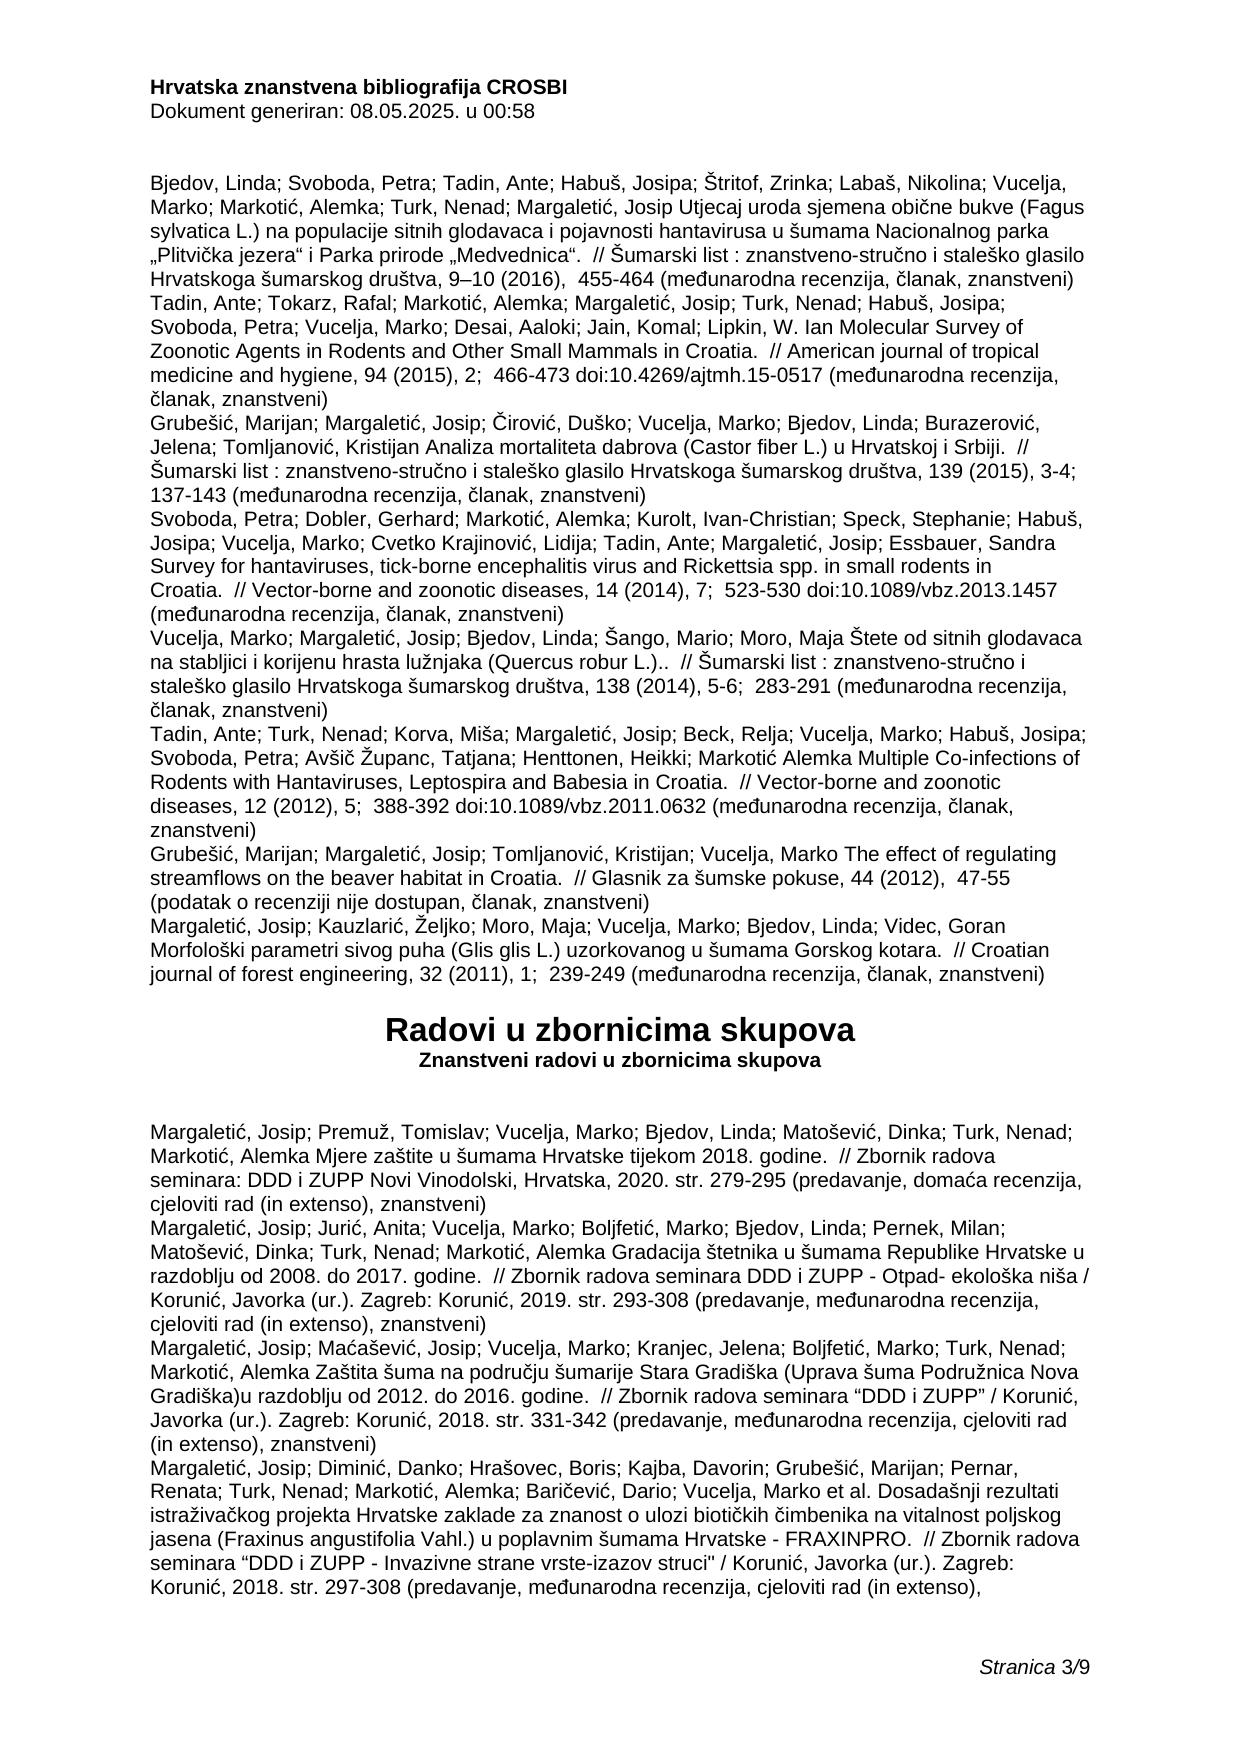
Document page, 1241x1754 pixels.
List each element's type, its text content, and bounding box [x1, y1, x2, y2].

text Bjedov, Linda; Svoboda, Petra; Tadin, Ante; Habuš, Josipa; Štritof, Zrinka; Labaš, Nikolina; Vucelja, Marko; Markotić, Alemka; Turk, Nenad; Margaletić, Josip [150, 171, 1090, 291]
text Margaletić, Josip; Jurić, Anita; Vucelja, Marko; Boljfetić, Marko; Bjedov, Linda; Pernek, Milan; Matošević, Dinka; Turk, Nenad; Markotić, Alemka [150, 1216, 1090, 1336]
text Svoboda, Petra; Dobler, Gerhard; Markotić, Alemka; Kurolt, Ivan-Christian; Speck, Stephanie; Habuš, Josipa; Vucelja, Marko; Cvetko Krajinović, Lidija; Tadin, Ante; Margaletić, Josip; Essbauer, Sandra [150, 506, 1090, 626]
text Tadin, Ante; Tokarz, Rafal; Markotić, Alemka; Margaletić, Josip; Turk, Nenad; Habuš, Josipa; Svoboda, Petra; Vucelja, Marko; Desai, Aaloki; Jain, Komal; Lipkin, W. Ian [150, 291, 1090, 411]
text Tadin, Ante; Turk, Nenad; Korva, Miša; Margaletić, Josip; Beck, Relja; Vucelja, Marko; Habuš, Josipa; Svoboda, Petra; Avšič Županc, Tatjana; Henttonen, Heikki; Markotić Alemka [150, 722, 1090, 842]
text Margaletić, Josip; Kauzlarić, Željko; Moro, Maja; Vucelja, Marko; Bjedov, Linda; Videc, Goran [150, 914, 1090, 986]
text Margaletić, Josip; Premuž, Tomislav; Vucelja, Marko; Bjedov, Linda; Matošević, Dinka; Turk, Nenad; Markotić, Alemka [150, 1120, 1090, 1216]
subtitle Znanstveni radovi u zbornicima skupova [150, 1048, 1090, 1072]
text Grubešić, Marijan; Margaletić, Josip; Tomljanović, Kristijan; Vucelja, Marko [150, 842, 1090, 914]
text Grubešić, Marijan; Margaletić, Josip; Čirović, Duško; Vucelja, Marko; Bjedov, Linda; Burazerović, Jelena; Tomljanović, Kristijan [150, 411, 1090, 506]
text Margaletić, Josip; Maćašević, Josip; Vucelja, Marko; Kranjec, Jelena; Boljfetić, Marko; Turk, Nenad; Markotić, Alemka [150, 1336, 1090, 1455]
text Vucelja, Marko; Margaletić, Josip; Bjedov, Linda; Šango, Mario; Moro, Maja [150, 626, 1090, 722]
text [150, 1455, 1090, 1599]
subtitle Radovi u zbornicima skupova [150, 1009, 1090, 1048]
